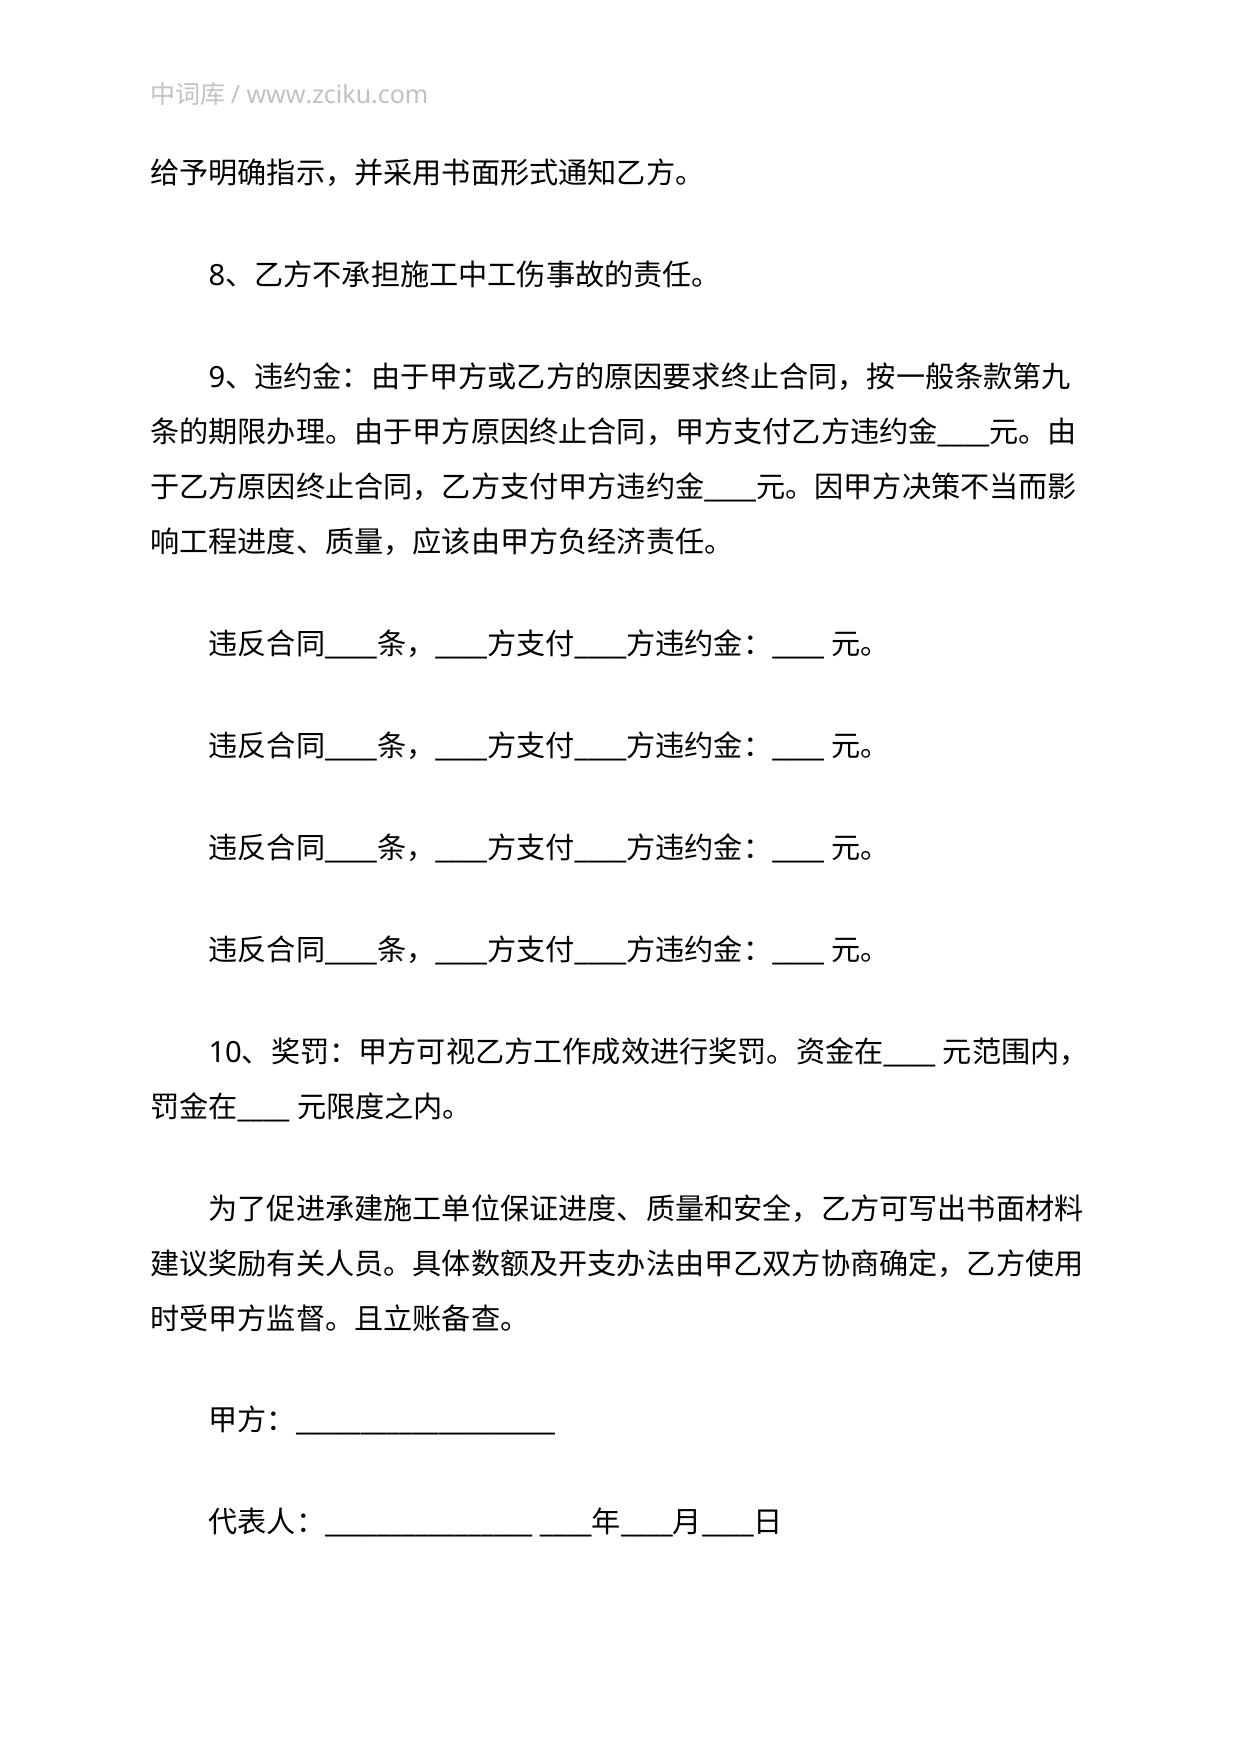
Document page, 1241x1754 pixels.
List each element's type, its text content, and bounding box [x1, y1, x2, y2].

text 违反合同____条，____方支付____方违约金：____ 元。 [150, 621, 1090, 663]
text 8、乙方不承担施工中工伤事故的责任。 [150, 252, 1090, 294]
text 代表人：________________ ____年____月____日 [150, 1499, 1090, 1541]
text 10、奖罚：甲方可视乙方工作成效进行奖罚。资金在____ 元范围内，罚金在____ 元限度之内。 [150, 1028, 1090, 1126]
text 甲方：____________________ [150, 1397, 1090, 1439]
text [150, 150, 1090, 192]
text 违反合同____条，____方支付____方违约金：____ 元。 [150, 824, 1090, 867]
text 违反合同____条，____方支付____方违约金：____ 元。 [150, 926, 1090, 969]
text 违反合同____条，____方支付____方违约金：____ 元。 [150, 722, 1090, 765]
text 9、违约金：由于甲方或乙方的原因要求终止合同，按一般条款第九条的期限办理。由于甲方原因终止合同，甲方支付乙方违约金____元。由于乙方原因终止合同，乙方支付甲方违约金____元。因甲方决策不当而影响工程进度、质量，应该由甲方负经济责任。 [150, 354, 1090, 561]
text 为了促进承建施工单位保证进度、质量和安全，乙方可写出书面材料建议奖励有关人员。具体数额及开支办法由甲乙双方协商确定，乙方使用时受甲方监督。且立账备查。 [150, 1185, 1090, 1337]
